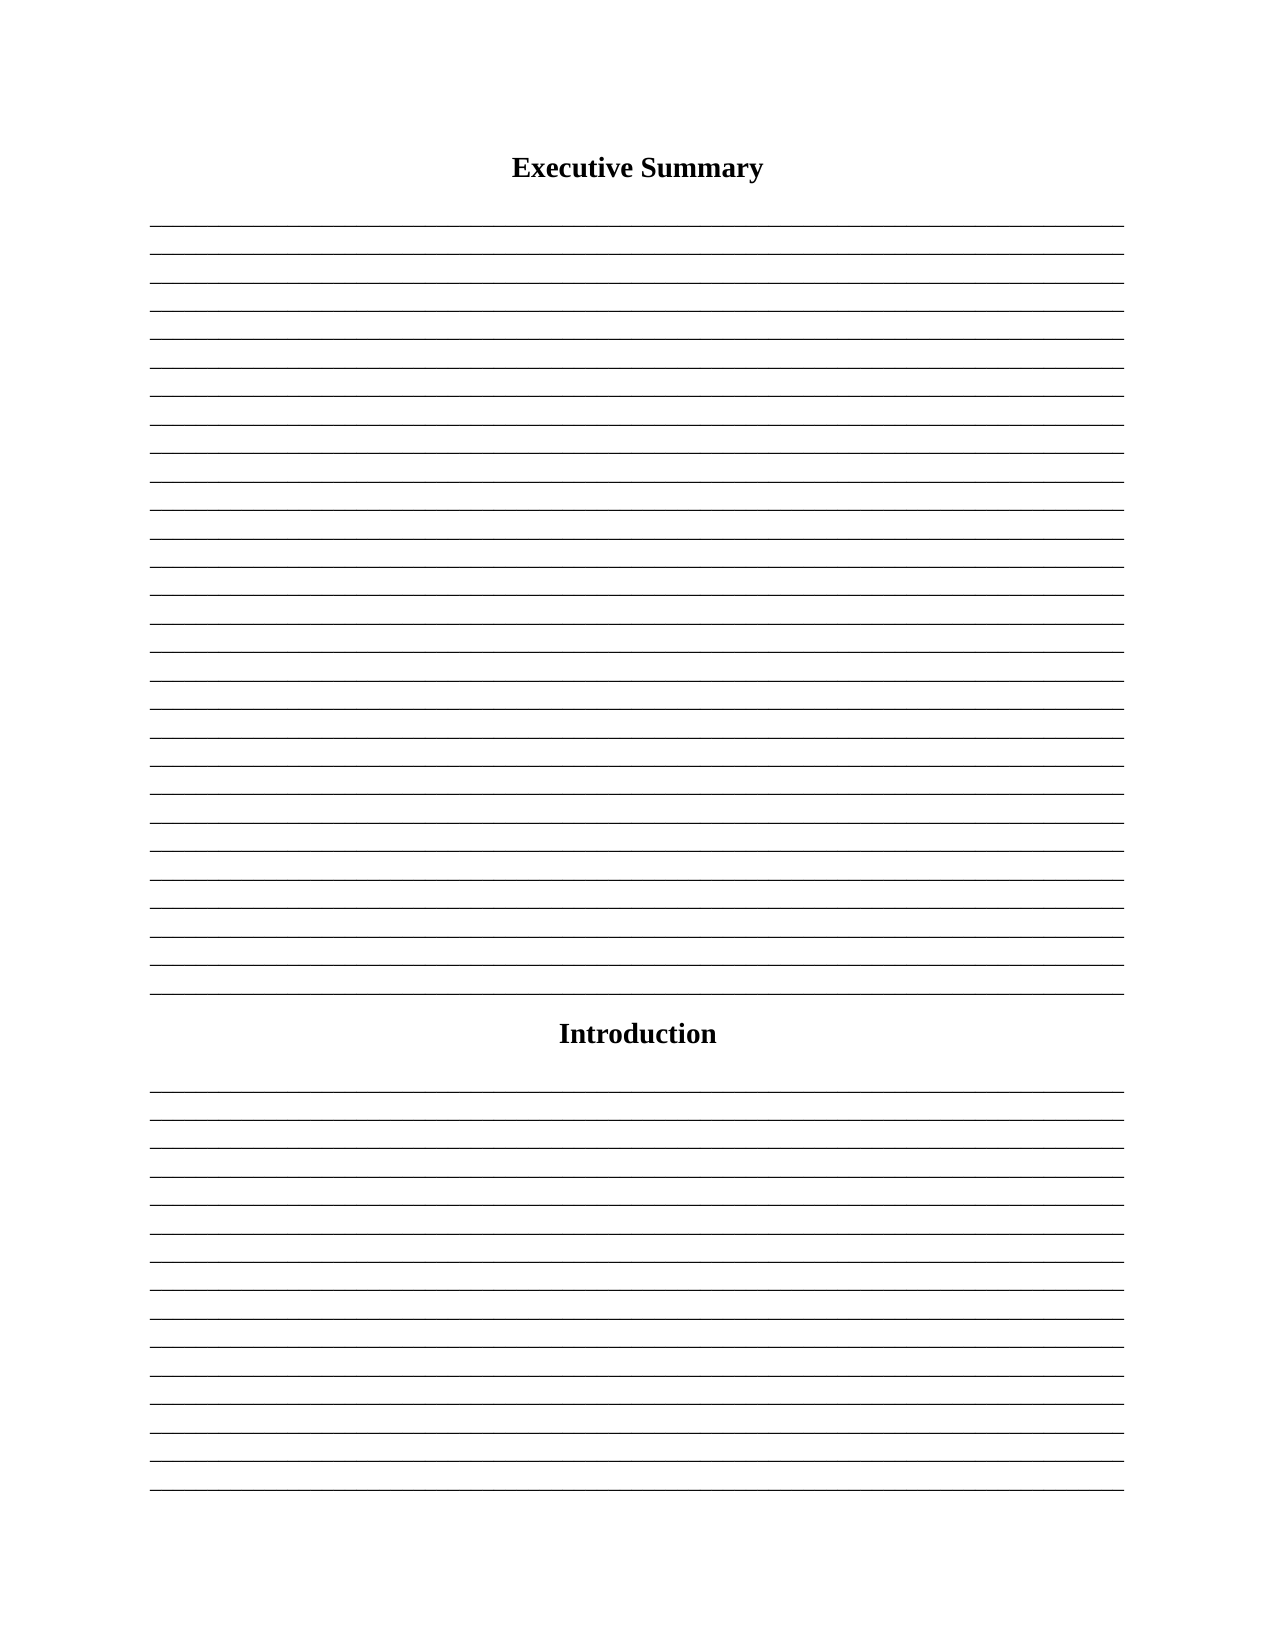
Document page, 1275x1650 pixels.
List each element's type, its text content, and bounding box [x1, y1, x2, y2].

text Introduction [150, 1016, 1125, 1049]
text Executive Summary [150, 150, 1125, 183]
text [150, 1068, 1125, 1493]
